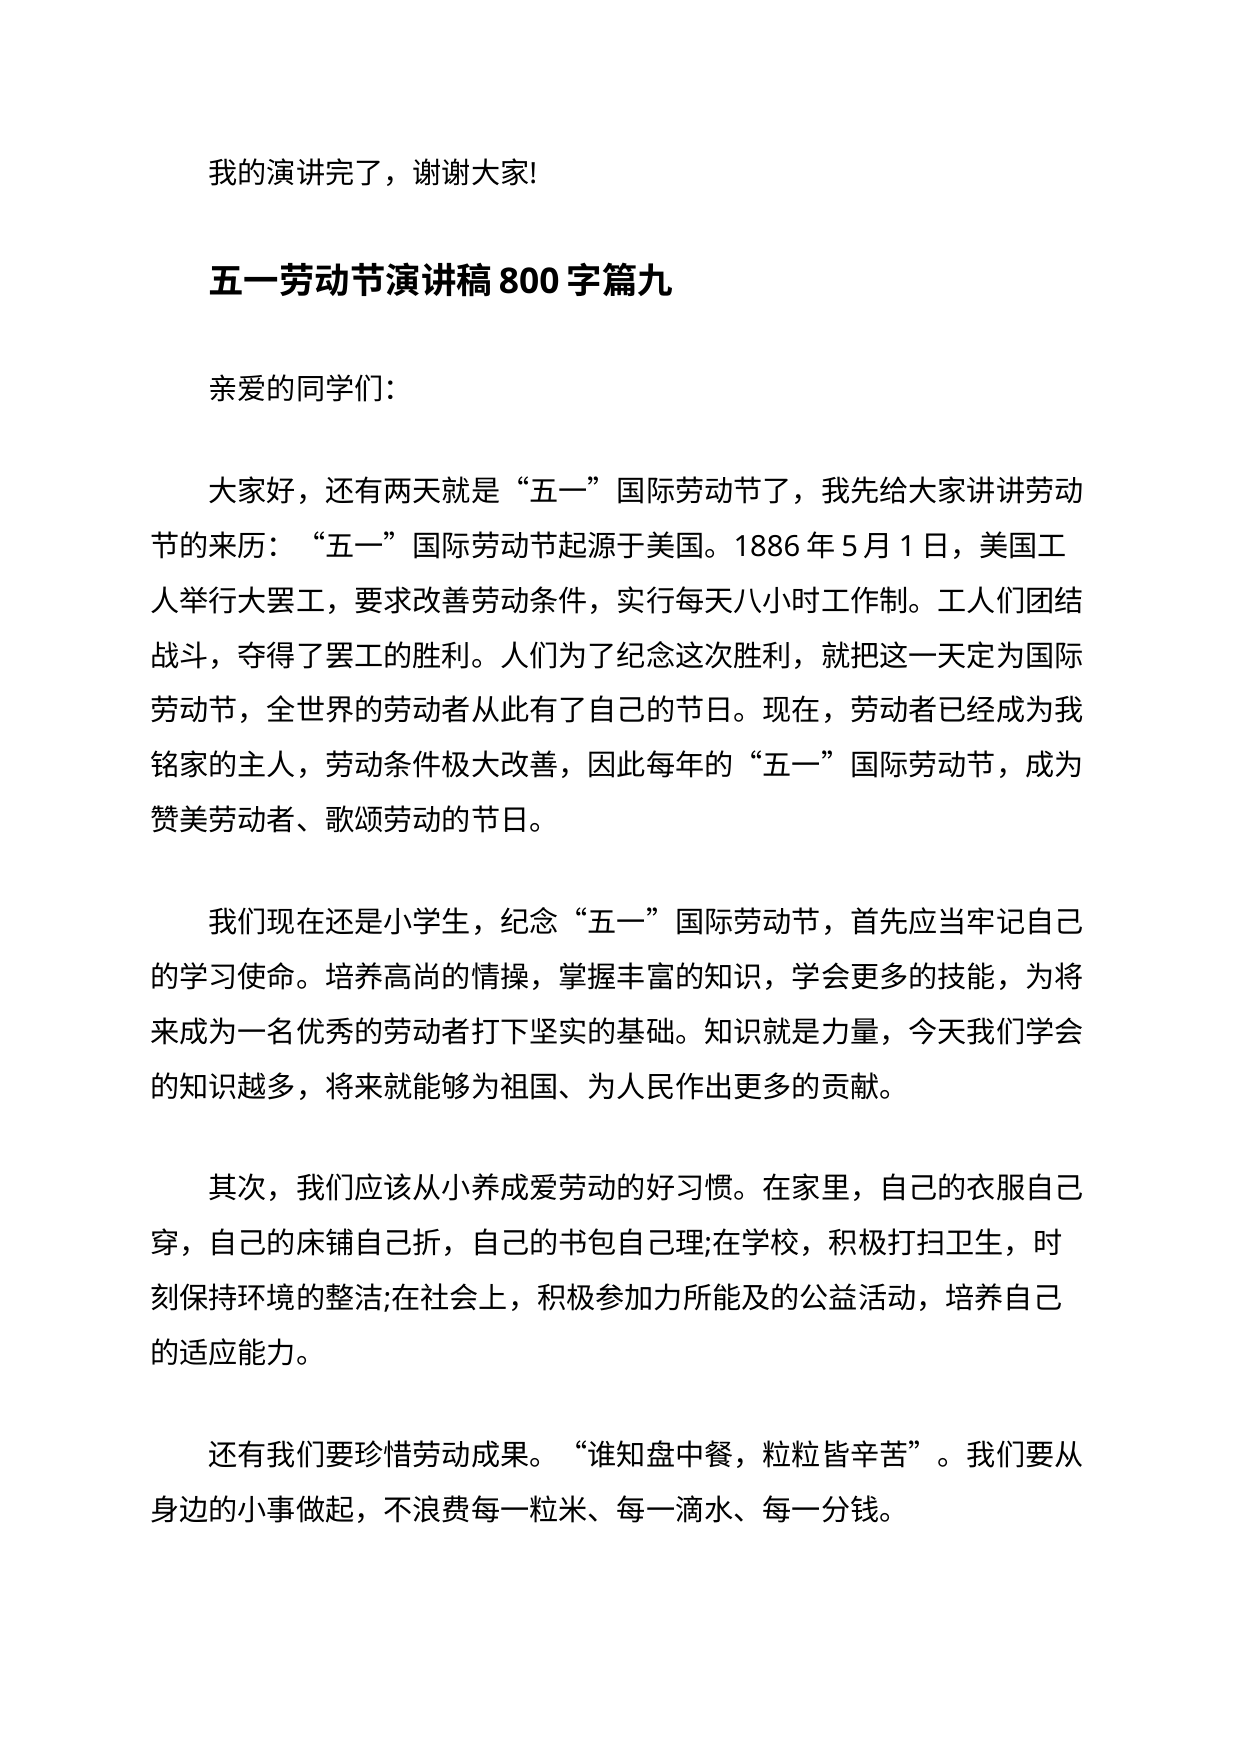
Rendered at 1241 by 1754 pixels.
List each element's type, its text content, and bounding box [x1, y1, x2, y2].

text 还有我们要珍惜劳动成果。“谁知盘中餐，粒粒皆辛苦”。我们要从身边的小事做起，不浪费每一粒米、每一滴水、每一分钱。 [150, 1432, 1090, 1529]
text 亲爱的同学们： [150, 366, 1090, 408]
text 大家好，还有两天就是“五一”国际劳动节了，我先给大家讲讲劳动节的来历：“五一”国际劳动节起源于美国。1886年5月1日，美国工人举行大罢工，要求改善劳动条件，实行每天八小时工作制。工人们团结战斗，夺得了罢工的胜利。人们为了纪念这次胜利，就把这一天定为国际劳动节，全世界的劳动者从此有了自己的节日。现在，劳动者已经成为我铭家的主人，劳动条件极大改善，因此每年的“五一”国际劳动节，成为赞美劳动者、歌颂劳动的节日。 [150, 467, 1090, 839]
text 我的演讲完了，谢谢大家! [150, 150, 1090, 192]
text 我们现在还是小学生，纪念“五一”国际劳动节，首先应当牢记自己的学习使命。培养高尚的情操，掌握丰富的知识，学会更多的技能，为将来成为一名优秀的劳动者打下坚实的基础。知识就是力量，今天我们学会的知识越多，将来就能够为祖国、为人民作出更多的贡献。 [150, 898, 1090, 1106]
text 五一劳动节演讲稿800字篇九 [150, 252, 1090, 303]
text 其次，我们应该从小养成爱劳动的好习惯。在家里，自己的衣服自己穿，自己的床铺自己折，自己的书包自己理;在学校，积极打扫卫生，时刻保持环境的整洁;在社会上，积极参加力所能及的公益活动，培养自己的适应能力。 [150, 1165, 1090, 1372]
